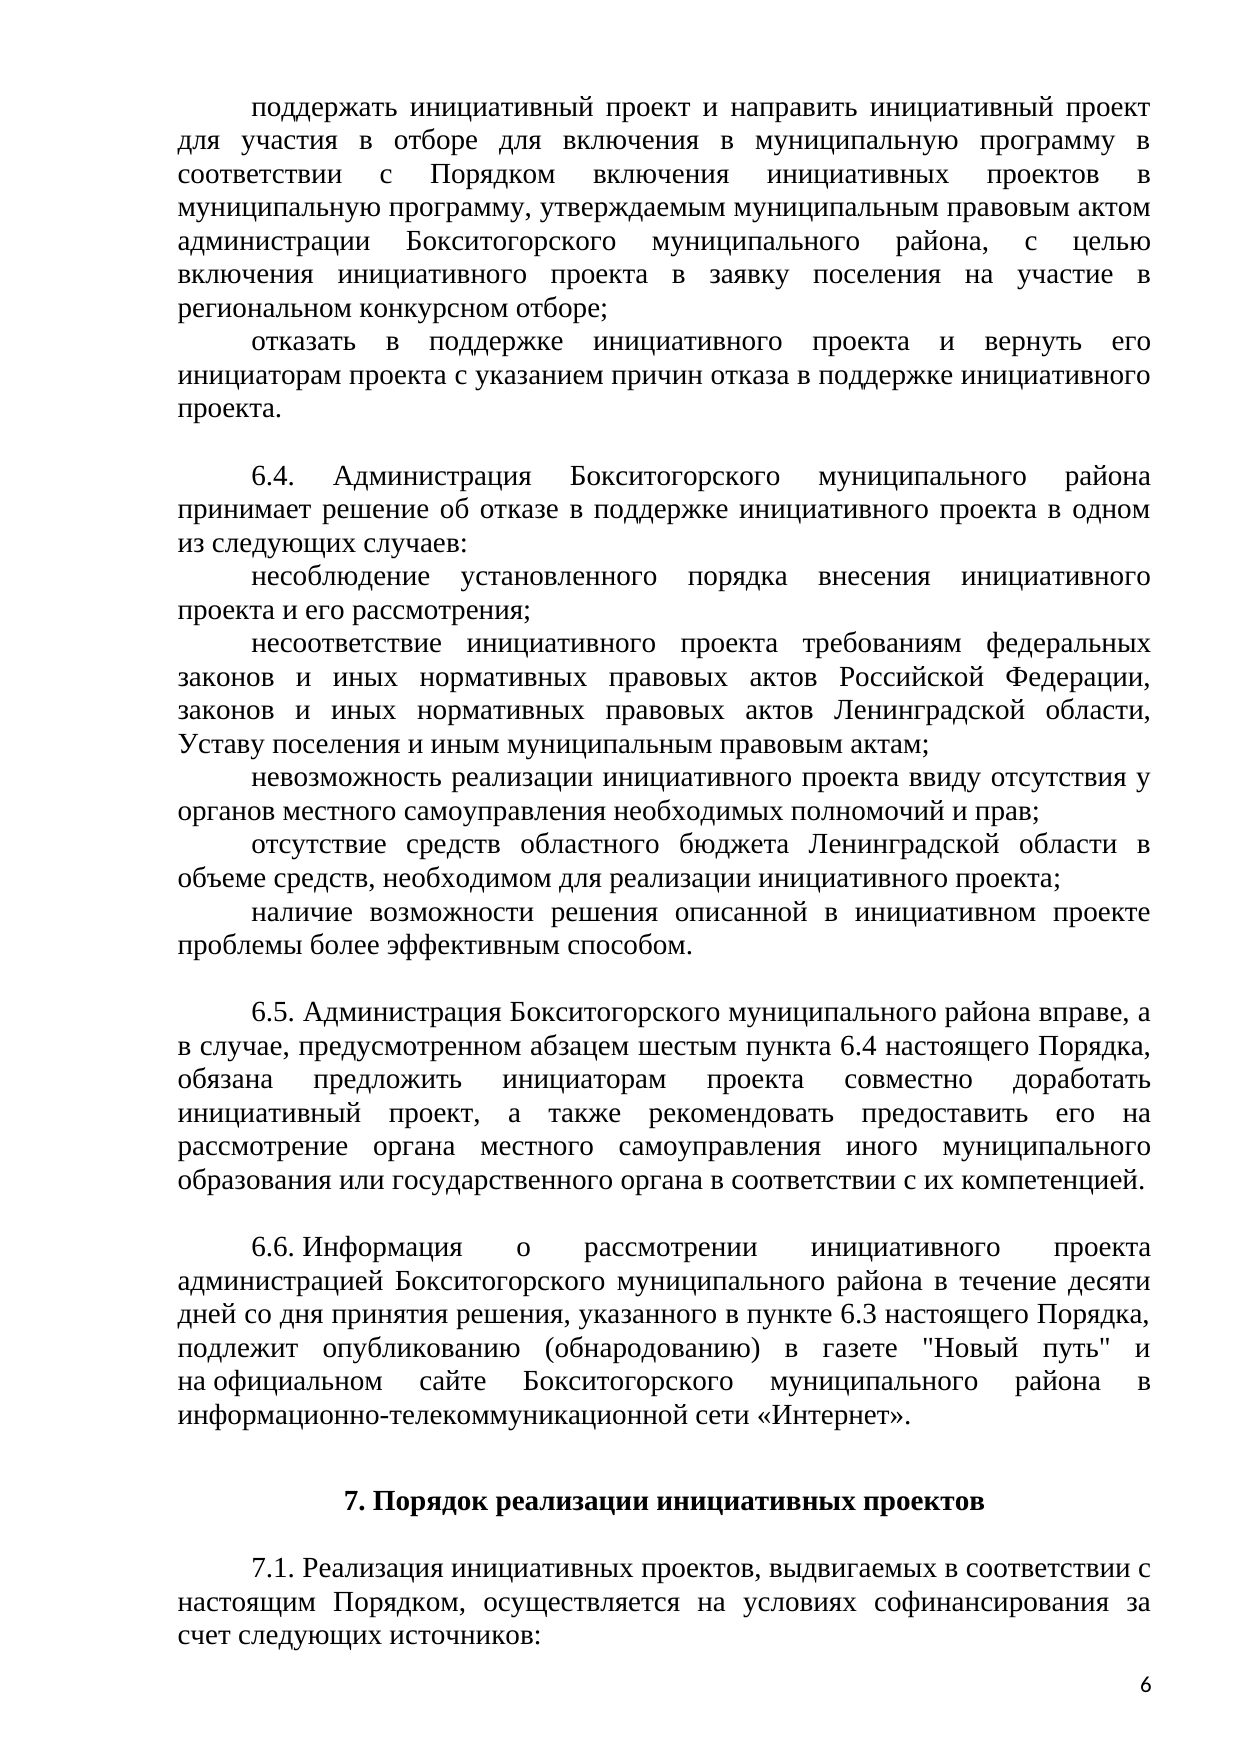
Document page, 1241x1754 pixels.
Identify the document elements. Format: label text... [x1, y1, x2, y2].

text 6.5. Администрация Бокситогорского муниципального района вправе, а в случае, предусмотренном абзацем шестым пункта 6.4 настоящего Порядка, обязана предложить инициаторам проекта совместно доработать инициативный проект, а также рекомендовать предоставить его на рассмотрение органа местного самоуправления иного муниципального образования или государственного органа в соответствии с их компетенцией. [177, 994, 1152, 1196]
text отсутствие средств областного бюджета Ленинградской области в объеме средств, необходимом для реализации инициативного проекта; [177, 827, 1152, 894]
text отказать в поддержке инициативного проекта и вернуть его инициаторам проекта с указанием причин отказа в поддержке инициативного проекта. [177, 323, 1152, 424]
text наличие возможности решения описанной в инициативном проекте проблемы более эффективным способом. [177, 894, 1152, 961]
text 7.1. Реализация инициативных проектов, выдвигаемых в соответствии с настоящим Порядком, осуществляется на условиях софинансирования за счет следующих источников: [177, 1550, 1152, 1651]
text 7. Порядок реализации инициативных проектов [177, 1483, 1152, 1517]
text невозможность реализации инициативного проекта ввиду отсутствия у органов местного самоуправления необходимых полномочий и прав; [177, 759, 1152, 827]
text 6.4. Администрация Бокситогорского муниципального района принимает решение об отказе в поддержке инициативного проекта в одном из следующих случаев: [177, 458, 1152, 558]
text поддержать инициативный проект и направить инициативный проект для участия в отборе для включения в муниципальную программу в соответствии с Порядком включения инициативных проектов в муниципальную программу, утверждаемым муниципальным правовым актом администрации Бокситогорского муниципального района, с целью включения инициативного проекта в заявку поселения на участие в региональном конкурсном отборе; [177, 89, 1152, 323]
text 6.6. Информация о рассмотрении инициативного проекта администрацией Бокситогорского муниципального района в течение десяти дней со дня принятия решения, указанного в пункте 6.3 настоящего Порядка, подлежит опубликованию (обнародованию) в газете "Новый путь" и на официальном сайте Бокситогорского муниципального района в информационно-телекоммуникационной сети «Интернет». [177, 1229, 1152, 1430]
text несоответствие инициативного проекта требованиям федеральных законов и иных нормативных правовых актов Российской Федерации, законов и иных нормативных правовых актов Ленинградской области, Уставу поселения и иным муниципальным правовым актам; [177, 625, 1152, 759]
text несоблюдение установленного порядка внесения инициативного проекта и его рассмотрения; [177, 558, 1152, 625]
